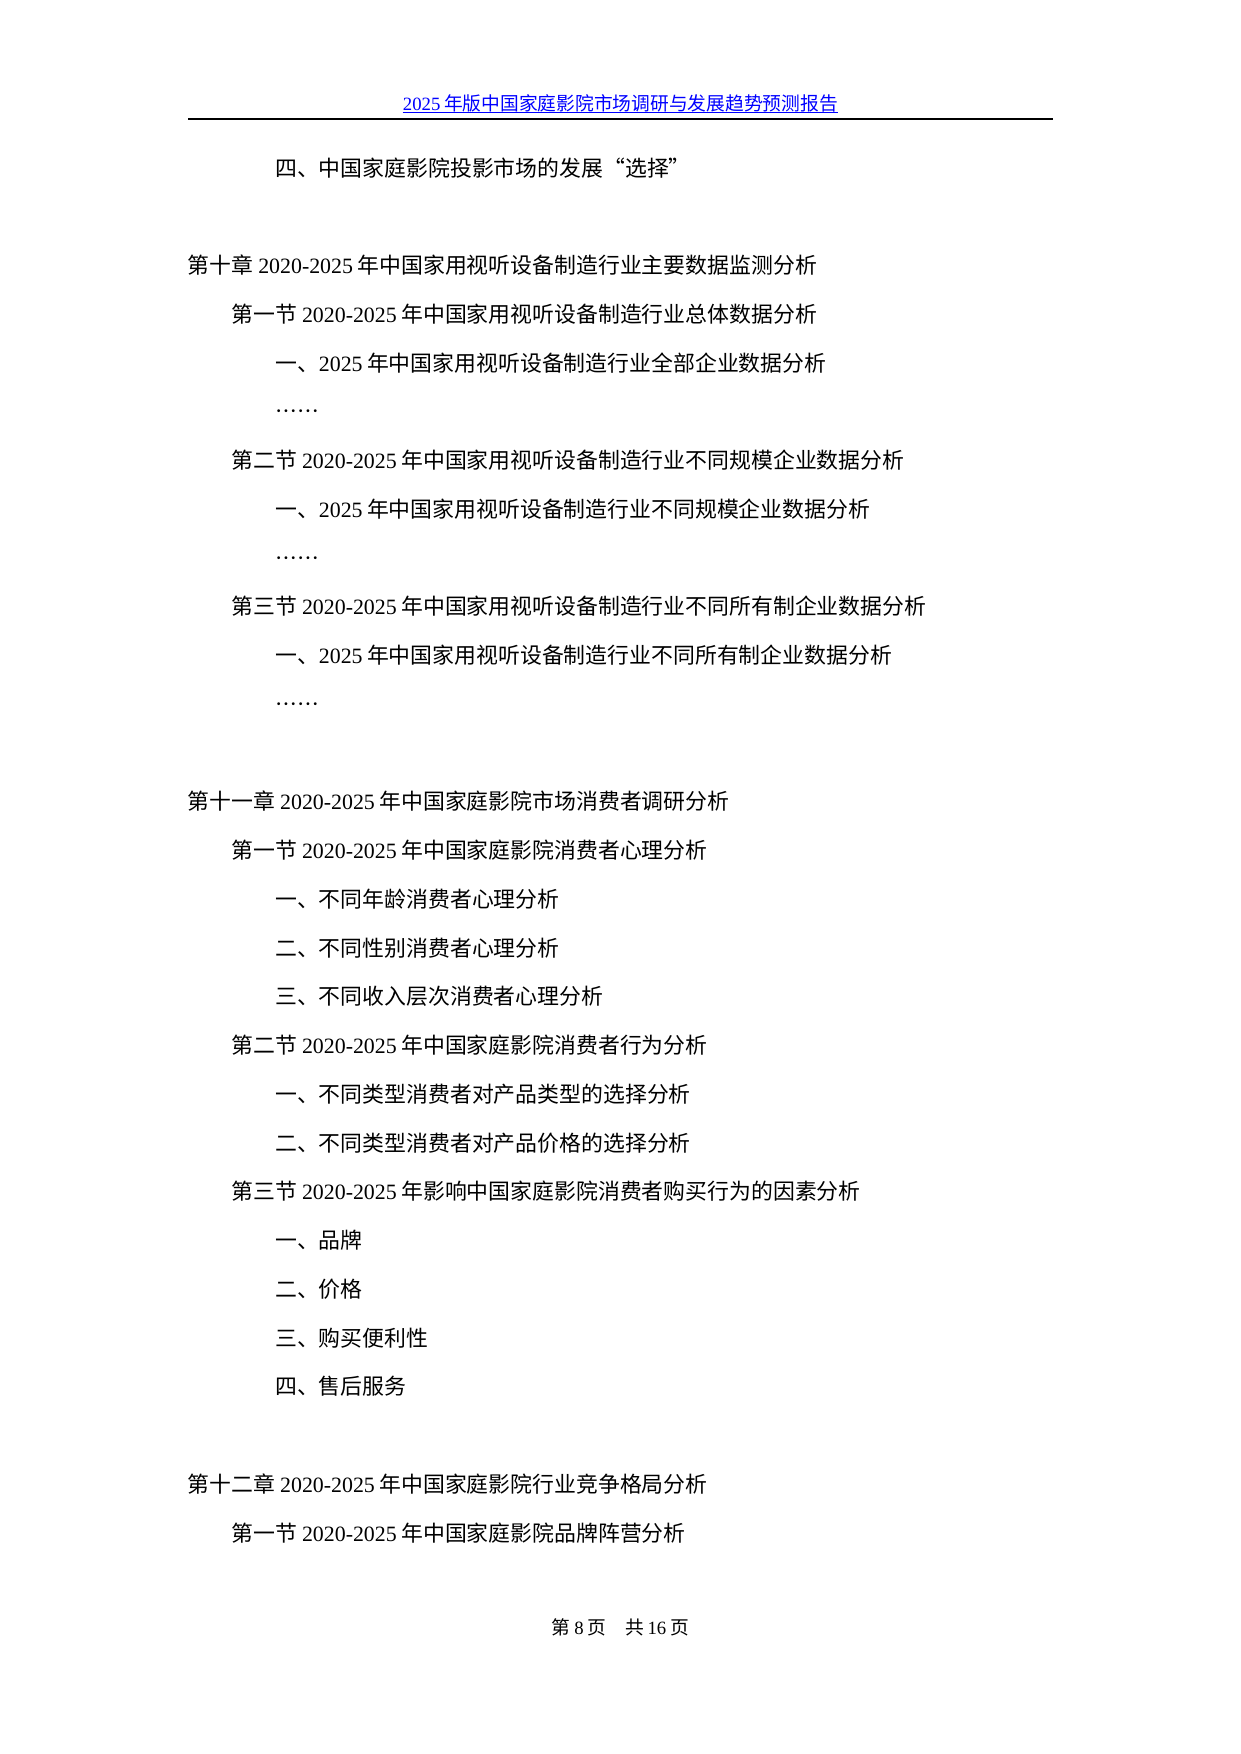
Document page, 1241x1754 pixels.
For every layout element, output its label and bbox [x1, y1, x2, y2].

text [187, 150, 1053, 1548]
